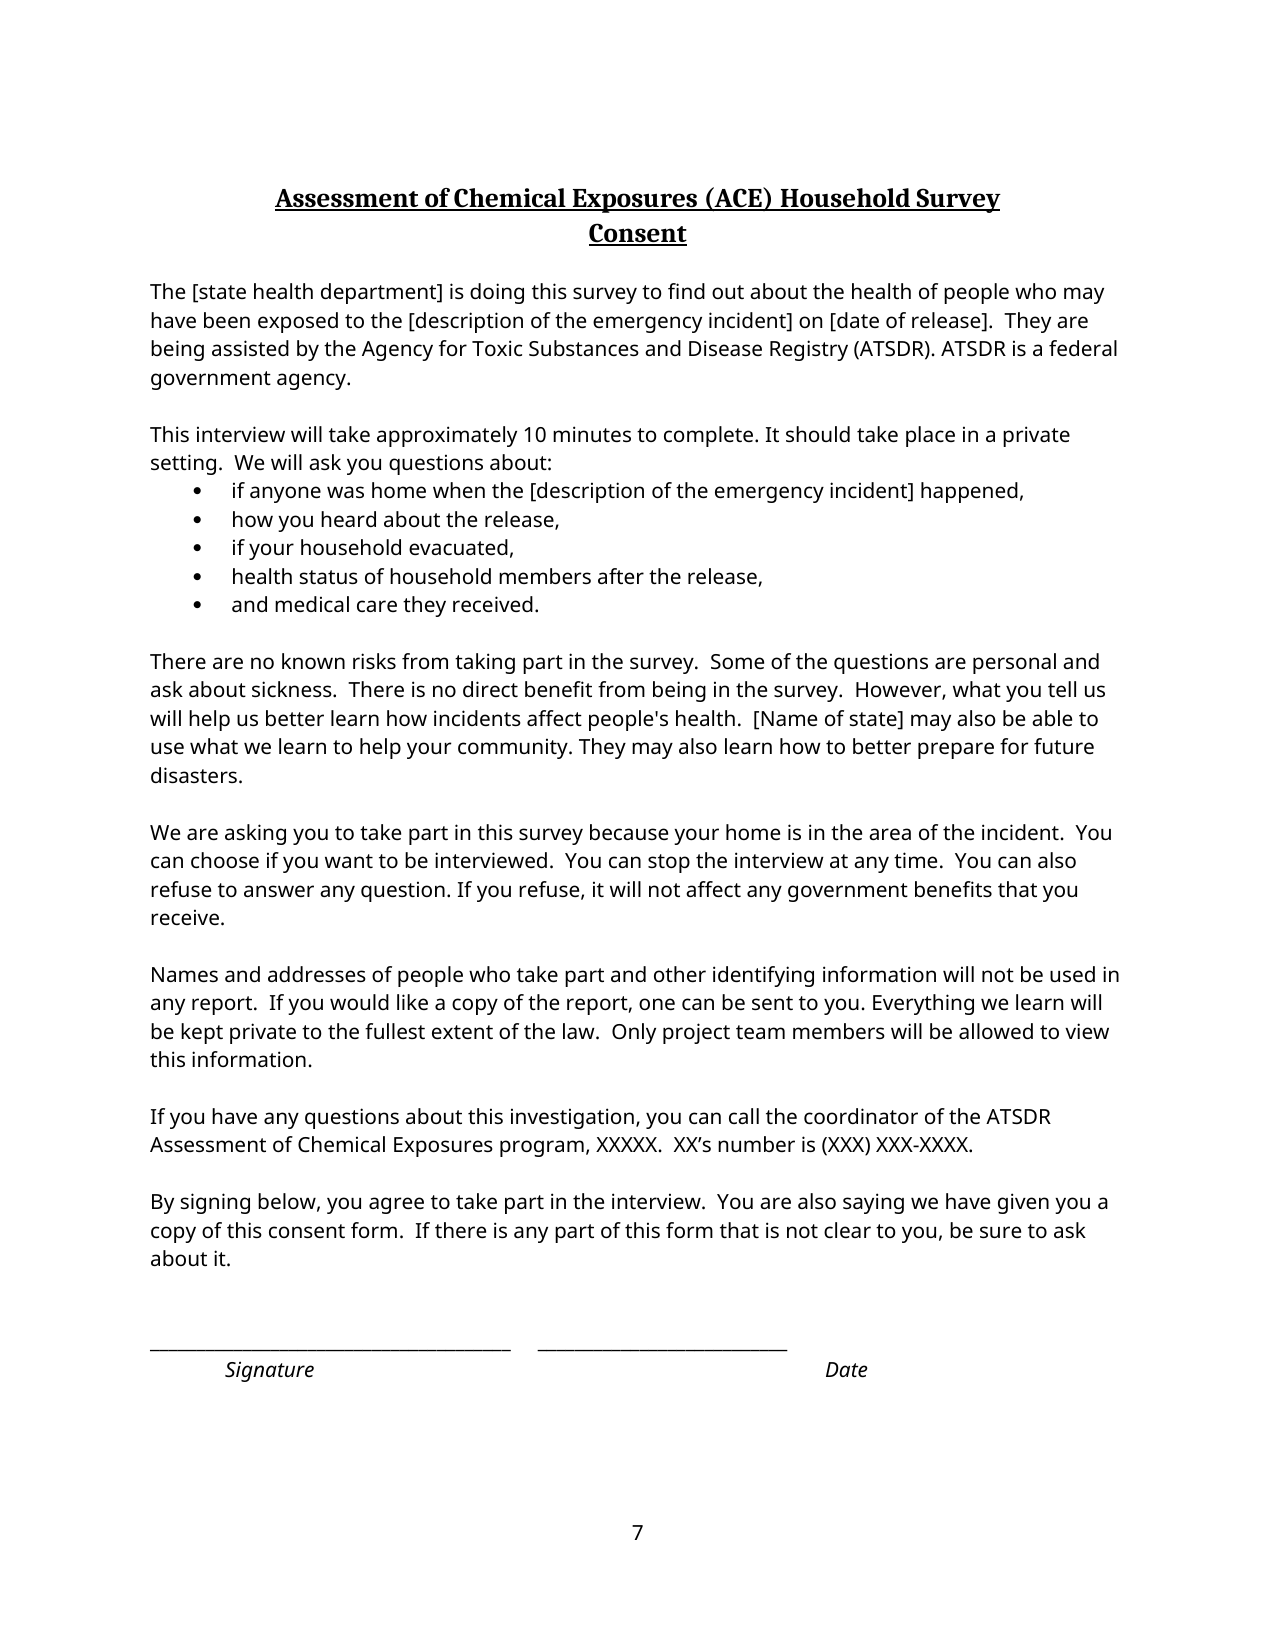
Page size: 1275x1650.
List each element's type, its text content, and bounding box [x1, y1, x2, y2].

text We are asking you to take part in this survey because your home is in the area of the incident. You can choose if you want to be interviewed. You can stop the interview at any time. You can also refuse to answer any question. If you refuse, it will not affect any government benefits that you receive. [150, 818, 1125, 932]
subtitle Assessment of Chemical Exposures (ACE) Household Survey [150, 183, 1125, 214]
text _______________________________________ ___________________________ [150, 1326, 1125, 1355]
text Signature Date [150, 1355, 1125, 1383]
text The [state health department] is doing this survey to find out about the health of people who may have been exposed to the [description of the emergency incident] on [date of release]. They are being assisted by the Agency for Toxic Substances and Disease Registry (ATSDR). ATSDR is a federal government agency. [150, 277, 1125, 391]
text By signing below, you agree to take part in the interview. You are also saying we have given you a copy of this consent form. If there is any part of this form that is not clear to you, be sure to ask about it. [150, 1187, 1125, 1273]
list if your household evacuated, [194, 533, 1125, 562]
text Names and addresses of people who take part and other identifying information will not be used in any report. If you would like a copy of the report, one can be sent to you. Everything we learn will be kept private to the fullest extent of the law. Only project team members will be allowed to view this information. [150, 960, 1125, 1074]
subtitle Consent [150, 218, 1125, 249]
text This interview will take approximately 10 minutes to complete. It should take place in a private setting. We will ask you questions about: [150, 420, 1125, 477]
text There are no known risks from taking part in the survey. Some of the questions are personal and ask about sickness. There is no direct benefit from being in the survey. However, what you tell us will help us better learn how incidents affect people's health. [Name of state] may also be able to use what we learn to help your community. They may also learn how to better prepare for future disasters. [150, 647, 1125, 789]
text If you have any questions about this investigation, you can call the coordinator of the ATSDR Assessment of Chemical Exposures program, XXXXX. XX’s number is (XXX) XXX-XXXX. [150, 1102, 1125, 1159]
list how you heard about the release, [194, 505, 1125, 533]
list if anyone was home when the [description of the emergency incident] happened, [194, 477, 1125, 505]
list health status of household members after the release, [194, 562, 1125, 590]
list and medical care they received. [194, 590, 1125, 619]
